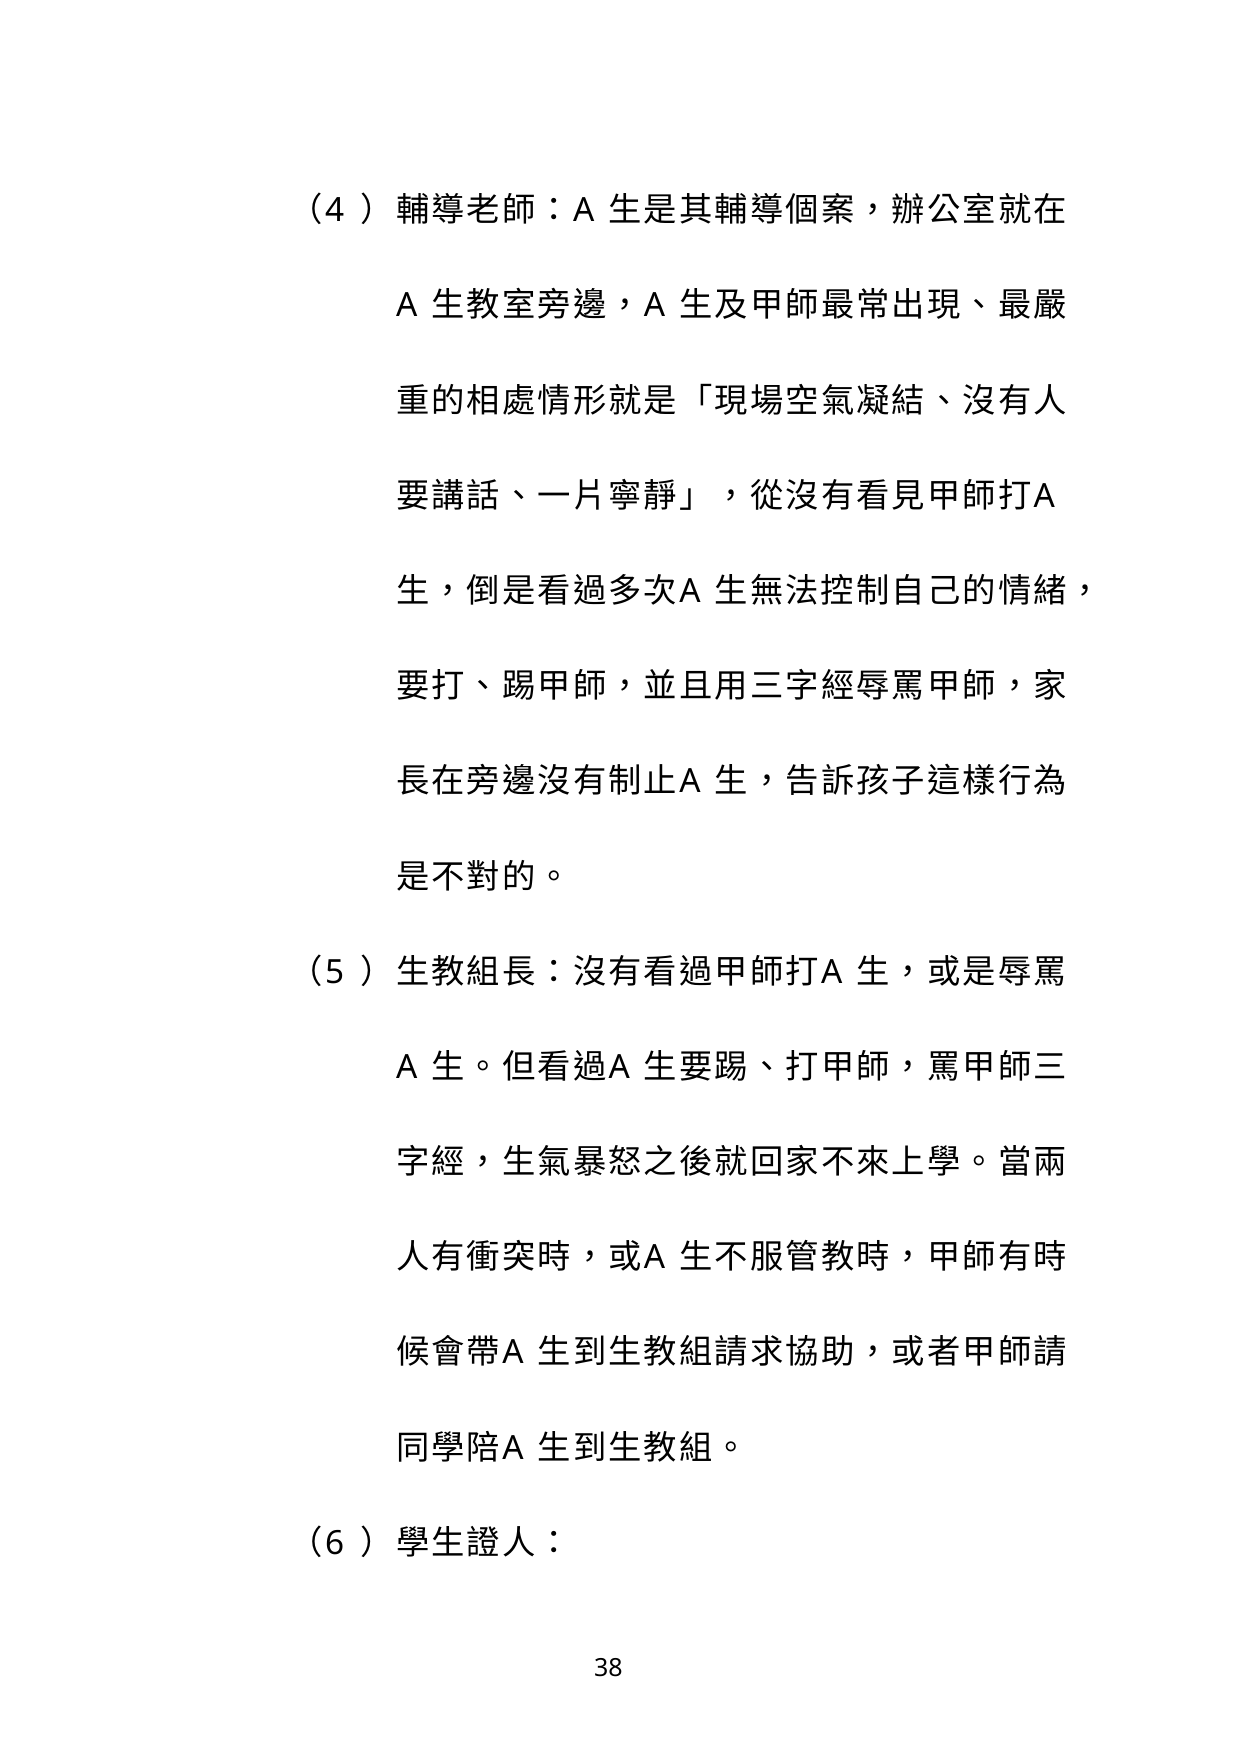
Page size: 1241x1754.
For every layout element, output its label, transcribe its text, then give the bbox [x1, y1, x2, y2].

subtitle 生教組長：沒有看過甲師打A生，或是辱罵A生。但看過A生要踢、打甲師，罵甲師三字經，生氣暴怒之後就回家不來上學。當兩人有衝突時，或A生不服管教時，甲師有時候會帶A生到生教組請求協助，或者甲師請同學陪A生到生教組。 [281, 921, 1069, 1492]
subtitle 輔導老師：A生是其輔導個案，辦公室就在A生教室旁邊，A生及甲師最常出現、最嚴重的相處情形就是「現場空氣凝結、沒有人要講話、一片寧靜」，從沒有看見甲師打A生，倒是看過多次A生無法控制自己的情緒，要打、踢甲師，並且用三字經辱罵甲師，家長在旁邊沒有制止A生，告訴孩子這樣行為是不對的。 [281, 159, 1069, 921]
subtitle 學生證人： [281, 1492, 1069, 1588]
